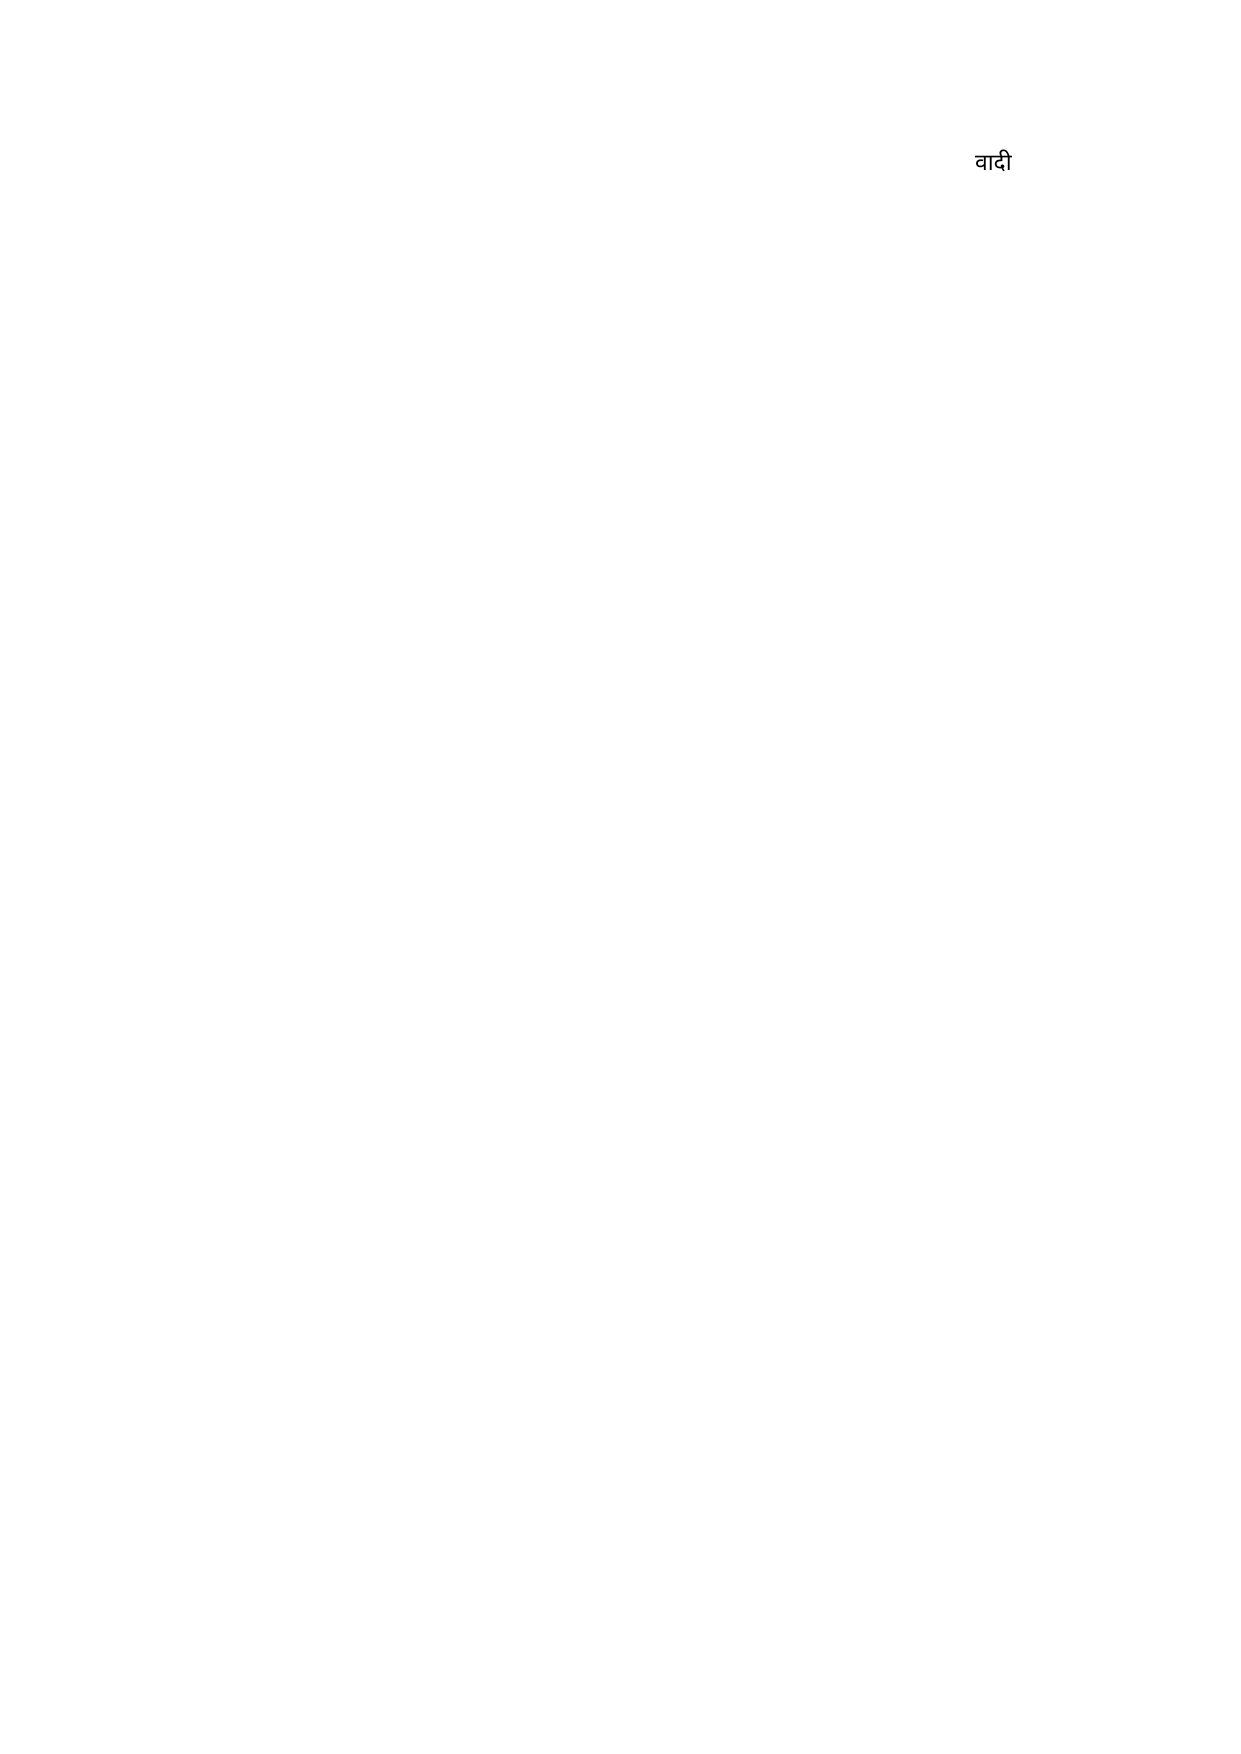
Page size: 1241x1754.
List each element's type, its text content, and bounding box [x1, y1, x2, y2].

text वादी [900, 150, 1090, 180]
